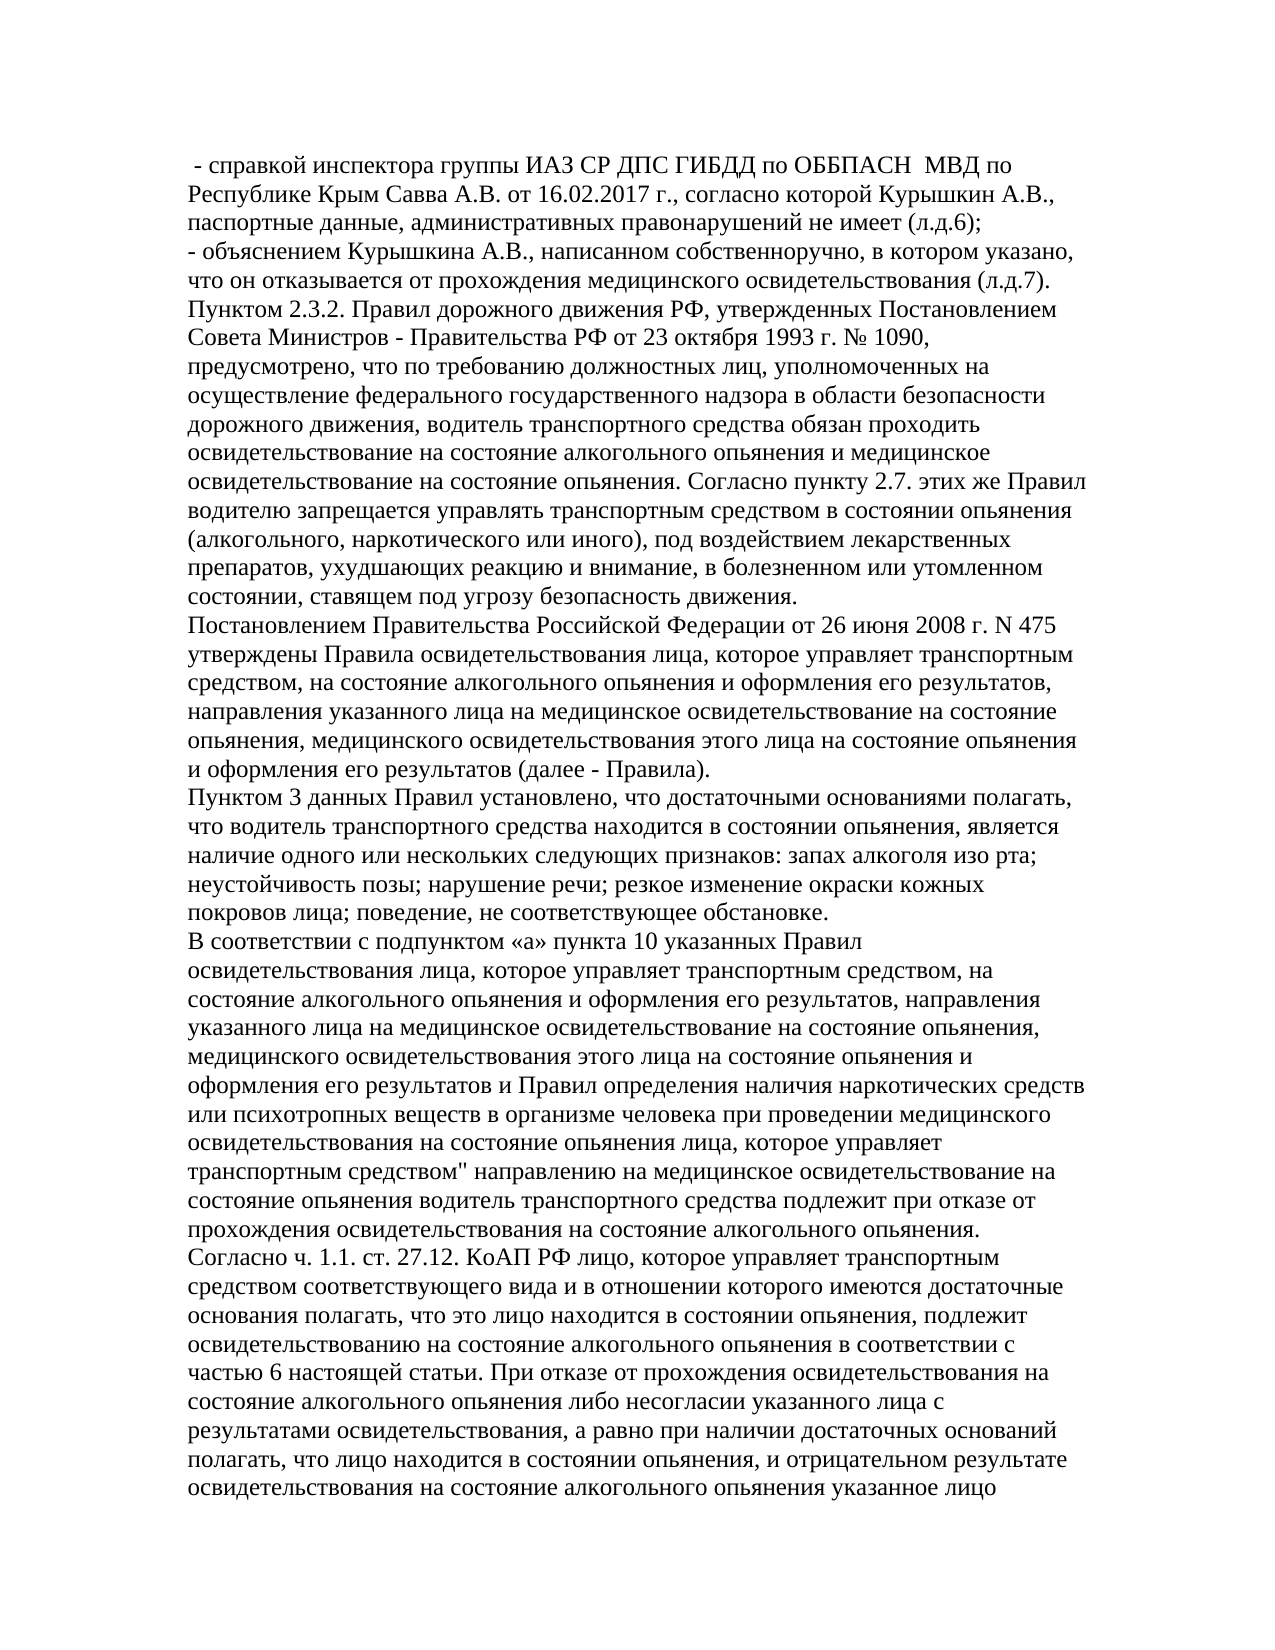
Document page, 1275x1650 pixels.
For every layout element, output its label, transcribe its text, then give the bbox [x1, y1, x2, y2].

text - справкой инспектора группы ИАЗ СР ДПС ГИБДД по ОББПАСН МВД по Республике Крым Савва А.В. от 16.02.2017 г., согласно которой Курышкин А.В., паспортные данные, административных правонарушений не имеет (л.д.6); [187, 150, 1087, 236]
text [187, 1242, 1087, 1501]
text Пунктом 2.3.2. Правил дорожного движения РФ, утвержденных Постановлением Совета Министров - Правительства РФ от 23 октября 1993 г. № 1090, предусмотрено, что по требованию должностных лиц, уполномоченных на осуществление федерального государственного надзора в области безопасности дорожного движения, водитель транспортного средства обязан проходить освидетельствование на состояние алкогольного опьянения и медицинское освидетельствование на состояние опьянения. Согласно пункту 2.7. этих же Правил водителю запрещается управлять транспортным средством в состоянии опьянения (алкогольного, наркотического или иного), под воздействием лекарственных препаратов, ухудшающих реакцию и внимание, в болезненном или утомленном состоянии, ставящем под угрозу безопасность движения. [187, 294, 1087, 610]
text В соответствии с подпунктом «а» пункта 10 указанных Правил освидетельствования лица, которое управляет транспортным средством, на состояние алкогольного опьянения и оформления его результатов, направления указанного лица на медицинское освидетельствование на состояние опьянения, медицинского освидетельствования этого лица на состояние опьянения и оформления его результатов и Правил определения наличия наркотических средств или психотропных веществ в организме человека при проведении медицинского освидетельствования на состояние опьянения лица, которое управляет транспортным средством" направлению на медицинское освидетельствование на состояние опьянения водитель транспортного средства подлежит при отказе от прохождения освидетельствования на состояние алкогольного опьянения. [187, 926, 1087, 1242]
text Пунктом 3 данных Правил установлено, что достаточными основаниями полагать, что водитель транспортного средства находится в состоянии опьянения, является наличие одного или нескольких следующих признаков: запах алкоголя изо рта; неустойчивость позы; нарушение речи; резкое изменение окраски кожных покровов лица; поведение, не соответствующее обстановке. [187, 782, 1087, 926]
text Постановлением Правительства Российской Федерации от 26 июня 2008 г. N 475 утверждены Правила освидетельствования лица, которое управляет транспортным средством, на состояние алкогольного опьянения и оформления его результатов, направления указанного лица на медицинское освидетельствование на состояние опьянения, медицинского освидетельствования этого лица на состояние опьянения и оформления его результатов (далее - Правила). [187, 610, 1087, 782]
text - объяснением Курышкина А.В., написанном собственноручно, в котором указано, что он отказывается от прохождения медицинского освидетельствования (л.д.7). [187, 236, 1087, 294]
